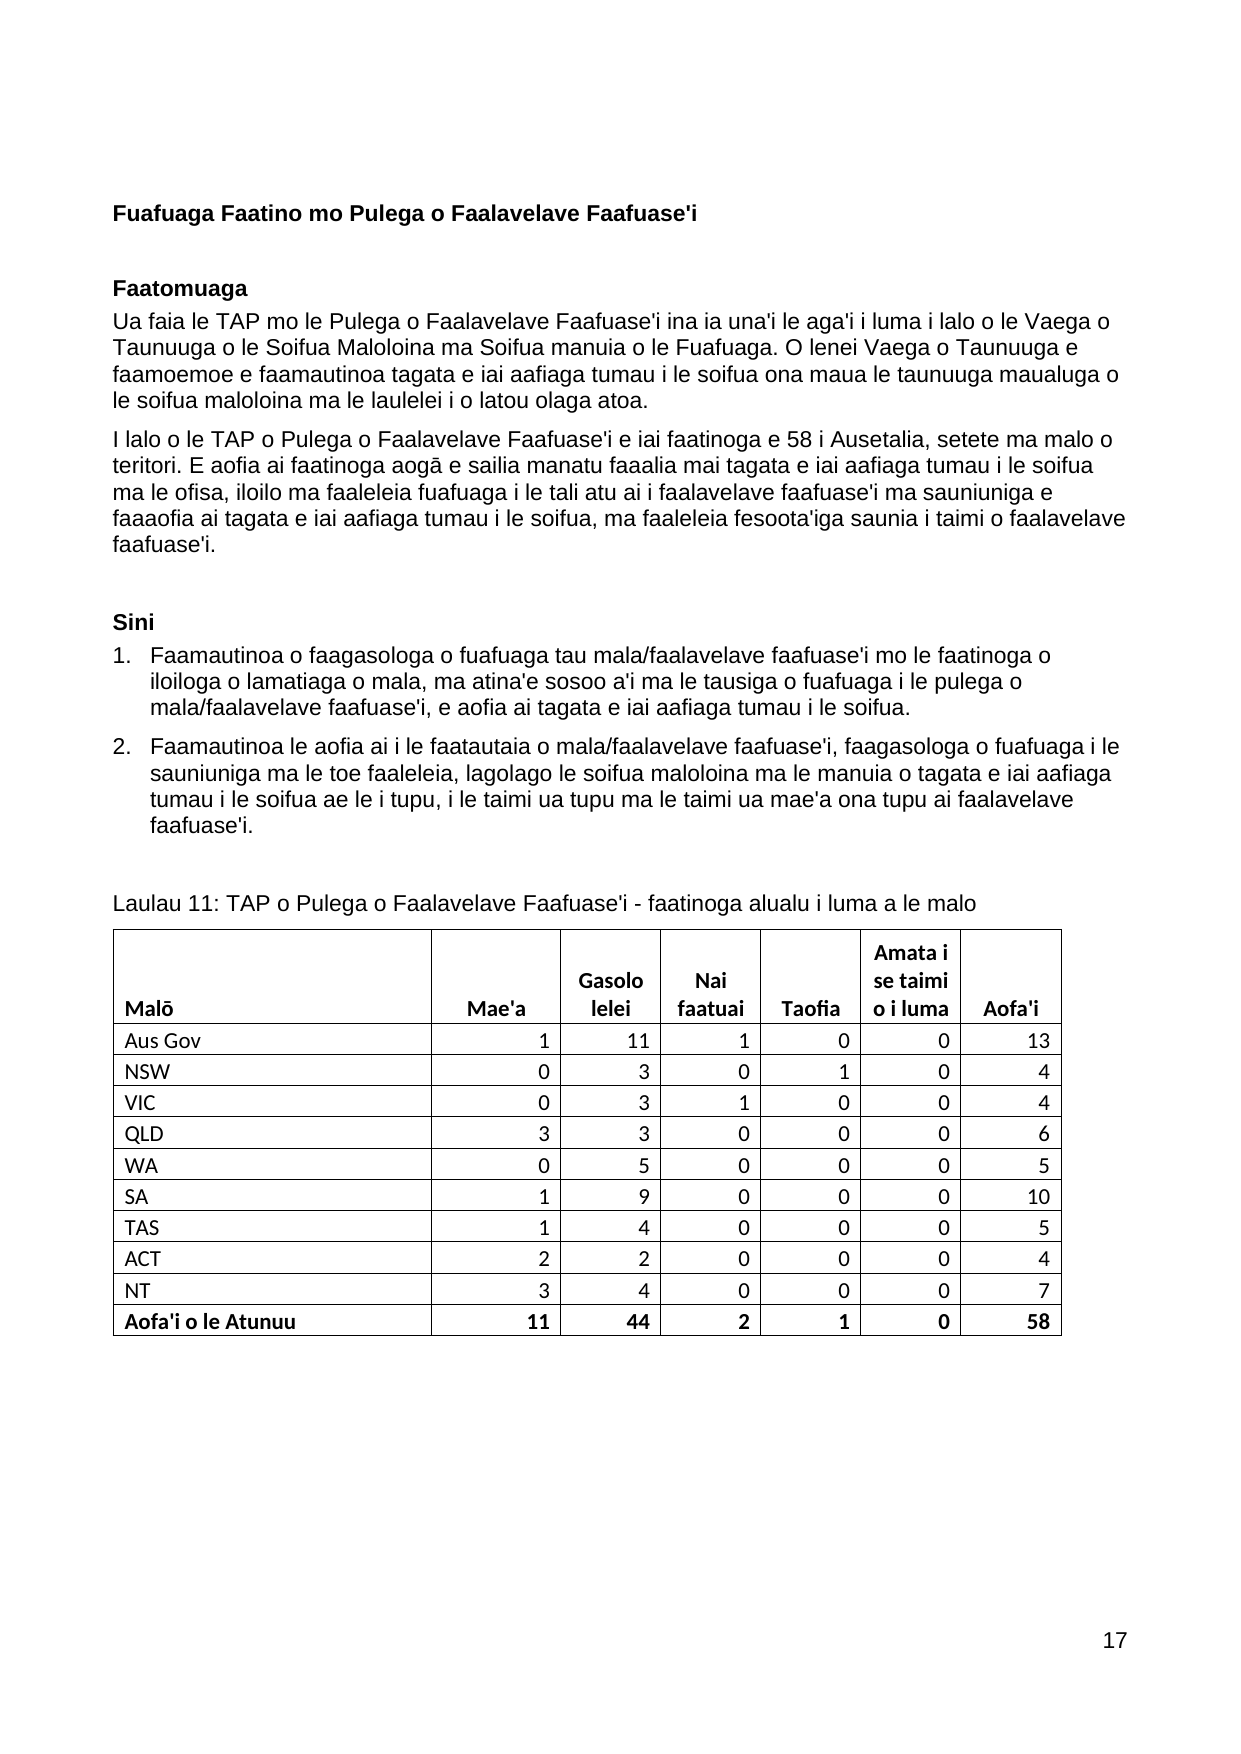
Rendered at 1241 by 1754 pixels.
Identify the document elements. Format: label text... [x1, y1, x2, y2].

table_header Mae'a [432, 930, 560, 1022]
table_cell 0 [861, 1117, 960, 1147]
table_cell 13 [961, 1024, 1061, 1054]
table_cell 2 [432, 1242, 560, 1272]
table_cell 0 [761, 1242, 860, 1272]
table_cell 1 [432, 1024, 560, 1054]
table_cell 0 [761, 1086, 860, 1116]
table_cell 0 [861, 1024, 960, 1054]
table_cell 4 [961, 1086, 1061, 1116]
table_cell 0 [761, 1149, 860, 1179]
table_cell NT [114, 1274, 431, 1304]
table_cell 0 [432, 1086, 560, 1116]
subtitle Fuafuaga Faatino mo Pulega o Faalavelave Faafuase'i [112, 200, 1128, 226]
table_cell VIC [114, 1086, 431, 1116]
table_cell 0 [861, 1305, 960, 1335]
table_cell 1 [761, 1305, 860, 1335]
table_cell 6 [961, 1117, 1061, 1147]
table_cell 3 [561, 1086, 660, 1116]
table_cell 0 [861, 1274, 960, 1304]
table_cell 1 [661, 1024, 760, 1054]
table_cell 0 [761, 1211, 860, 1241]
table_header Gasolo lelei [561, 930, 660, 1022]
table_cell ACT [114, 1242, 431, 1272]
table_cell 0 [432, 1149, 560, 1179]
table_header Nai faatuai [661, 930, 760, 1022]
table_cell Aofa'i o le Atunuu [114, 1305, 431, 1335]
table_cell 5 [961, 1149, 1061, 1179]
table_cell 5 [961, 1211, 1061, 1241]
table_cell 0 [661, 1242, 760, 1272]
table_cell 9 [561, 1180, 660, 1210]
table_cell 0 [661, 1149, 760, 1179]
table_cell 0 [861, 1086, 960, 1116]
table_cell 3 [561, 1117, 660, 1147]
table_cell 0 [861, 1180, 960, 1210]
table_cell 0 [432, 1055, 560, 1085]
table_cell 58 [961, 1305, 1061, 1335]
table_cell 5 [561, 1149, 660, 1179]
table_cell 44 [561, 1305, 660, 1335]
table_cell 1 [432, 1180, 560, 1210]
table_cell 4 [961, 1055, 1061, 1085]
table_cell 3 [561, 1055, 660, 1085]
table_cell 4 [561, 1274, 660, 1304]
table_cell 0 [661, 1211, 760, 1241]
table_cell 4 [561, 1211, 660, 1241]
text Laulau 11: TAP o Pulega o Faalavelave Faafuase'i - faatinoga alualu i luma a le malo [112, 890, 1128, 916]
list Faamautinoa o faagasologa o fuafuaga tau mala/faalavelave faafuase'i mo le faatinoga o iloiloga o lamatiaga o mala, ma atina'e sosoo a'i ma le tausiga o fuafuaga i le pulega o mala/faalavelave faafuase'i, e aofia ai tagata e iai aafiaga tumau i le soifua. [112, 642, 1128, 721]
table_cell 0 [861, 1211, 960, 1241]
table_cell 1 [661, 1086, 760, 1116]
table_cell 11 [432, 1305, 560, 1335]
table_cell NSW [114, 1055, 431, 1085]
table_header Aofa'i [961, 930, 1061, 1022]
table_cell 0 [661, 1274, 760, 1304]
table_cell 0 [761, 1180, 860, 1210]
table_cell 7 [961, 1274, 1061, 1304]
table_cell 2 [661, 1305, 760, 1335]
table_cell Aus Gov [114, 1024, 431, 1054]
table_cell 0 [761, 1024, 860, 1054]
table_cell 0 [761, 1274, 860, 1304]
table_cell 0 [861, 1149, 960, 1179]
table_cell 0 [661, 1180, 760, 1210]
table_cell 1 [432, 1211, 560, 1241]
table_cell 10 [961, 1180, 1061, 1210]
table_cell 2 [561, 1242, 660, 1272]
table_cell 0 [861, 1242, 960, 1272]
text Ua faia le TAP mo le Pulega o Faalavelave Faafuase'i ina ia una'i le aga'i i luma i lalo o le Vaega o Taunuuga o le Soifua Maloloina ma Soifua manuia o le Fuafuaga. O lenei Vaega o Taunuuga e faamoemoe e faamautinoa tagata e iai aafiaga tumau i le soifua ona maua le taunuuga maualuga o le soifua maloloina ma le laulelei i o latou olaga atoa. [112, 308, 1128, 413]
list Faamautinoa le aofia ai i le faatautaia o mala/faalavelave faafuase'i, faagasologa o fuafuaga i le sauniuniga ma le toe faaleleia, lagolago le soifua maloloina ma le manuia o tagata e iai aafiaga tumau i le soifua ae le i tupu, i le taimi ua tupu ma le taimi ua mae'a ona tupu ai faalavelave faafuase'i. [112, 733, 1128, 838]
table_cell 0 [761, 1117, 860, 1147]
table_header Taofia [761, 930, 860, 1022]
table_cell WA [114, 1149, 431, 1179]
table_cell 4 [961, 1242, 1061, 1272]
table_header Malō [114, 930, 431, 1022]
table_cell 0 [861, 1055, 960, 1085]
text Sini [112, 609, 1128, 635]
table_cell TAS [114, 1211, 431, 1241]
text I lalo o le TAP o Pulega o Faalavelave Faafuase'i e iai faatinoga e 58 i Ausetalia, setete ma malo o teritori. E aofia ai faatinoga aogā e sailia manatu faaalia mai tagata e iai aafiaga tumau i le soifua ma le ofisa, iloilo ma faaleleia fuafuaga i le tali atu ai i faalavelave faafuase'i ma sauniuniga e faaaofia ai tagata e iai aafiaga tumau i le soifua, ma faaleleia fesoota'iga saunia i taimi o faalavelave faafuase'i. [112, 426, 1128, 558]
table_cell 0 [661, 1055, 760, 1085]
table_cell 1 [761, 1055, 860, 1085]
table_cell 3 [432, 1274, 560, 1304]
table_cell SA [114, 1180, 431, 1210]
table_cell 3 [432, 1117, 560, 1147]
table_header Amata i se taimi o i luma [861, 930, 960, 1022]
table_cell 0 [661, 1117, 760, 1147]
table_cell QLD [114, 1117, 431, 1147]
table_cell 11 [561, 1024, 660, 1054]
text Faatomuaga [112, 275, 1128, 302]
